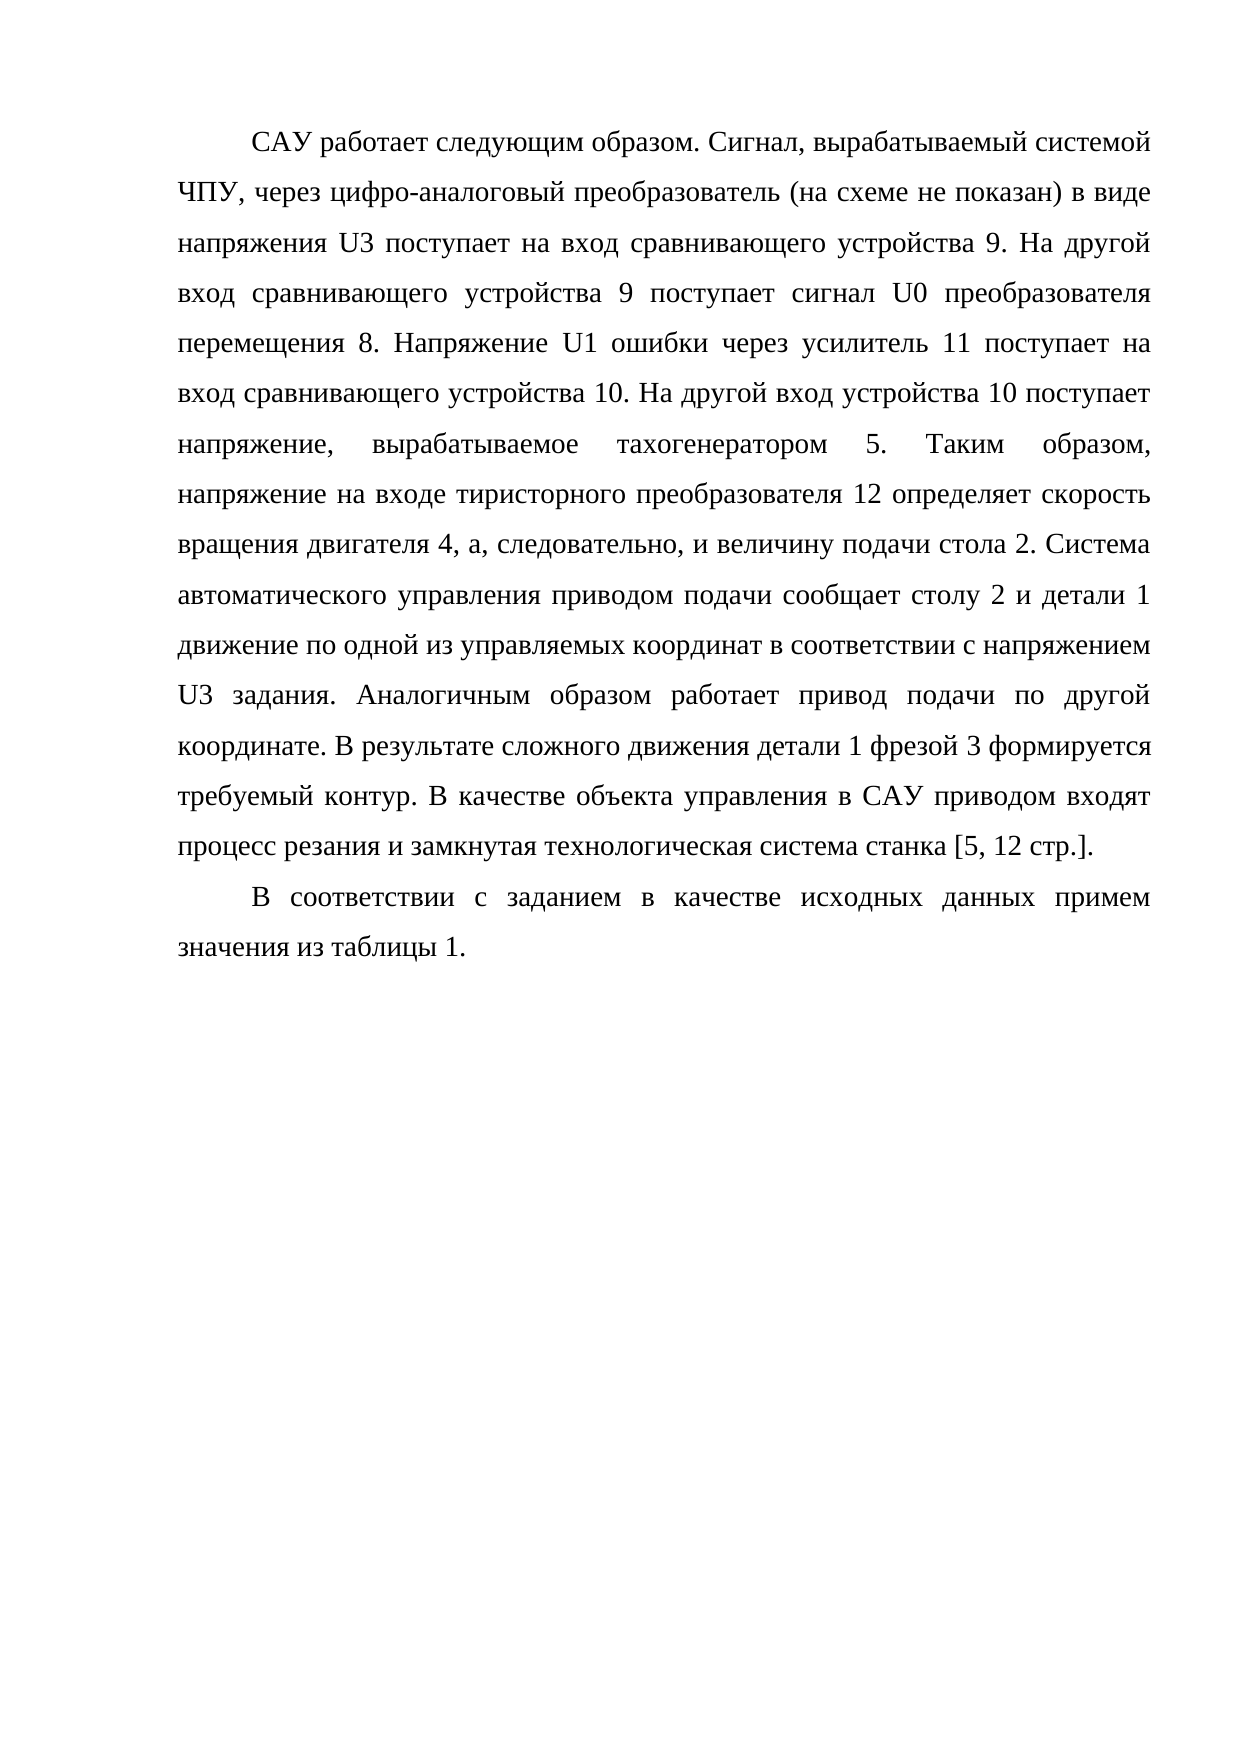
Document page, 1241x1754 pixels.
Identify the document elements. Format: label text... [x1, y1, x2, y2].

text САУ работает следующим образом. Сигнал, вырабатываемый системой ЧПУ, через цифро-аналоговый преобразователь (на схеме не показан) в виде напряжения U3 поступает на вход сравнивающего устройства 9. На другой вход сравнивающего устройства 9 поступает сигнал U0 преобразователя перемещения 8. Напряжение U1 ошибки через усилитель 11 поступает на вход сравнивающего устройства 10. На другой вход устройства 10 поступает напряжение, вырабатываемое тахогенератором 5. Таким образом, напряжение на входе тиристорного преобразователя 12 определяет скорость вращения двигателя 4, а, следовательно, и величину подачи стола 2. Система автоматического управления приводом подачи сообщает столу 2 и детали 1 движение по одной из управляемых координат в соответствии с напряжением U3 задания. Аналогичным образом работает привод подачи по другой координате. В результате сложного движения детали 1 фрезой 3 формируется требуемый контур. В качестве объекта управления в САУ приводом входят процесс резания и замкнутая технологическая система станка [5, 12 стр.]. [177, 124, 1152, 862]
text В соответствии с заданием в качестве исходных данных примем значения из таблицы 1. [177, 879, 1152, 963]
